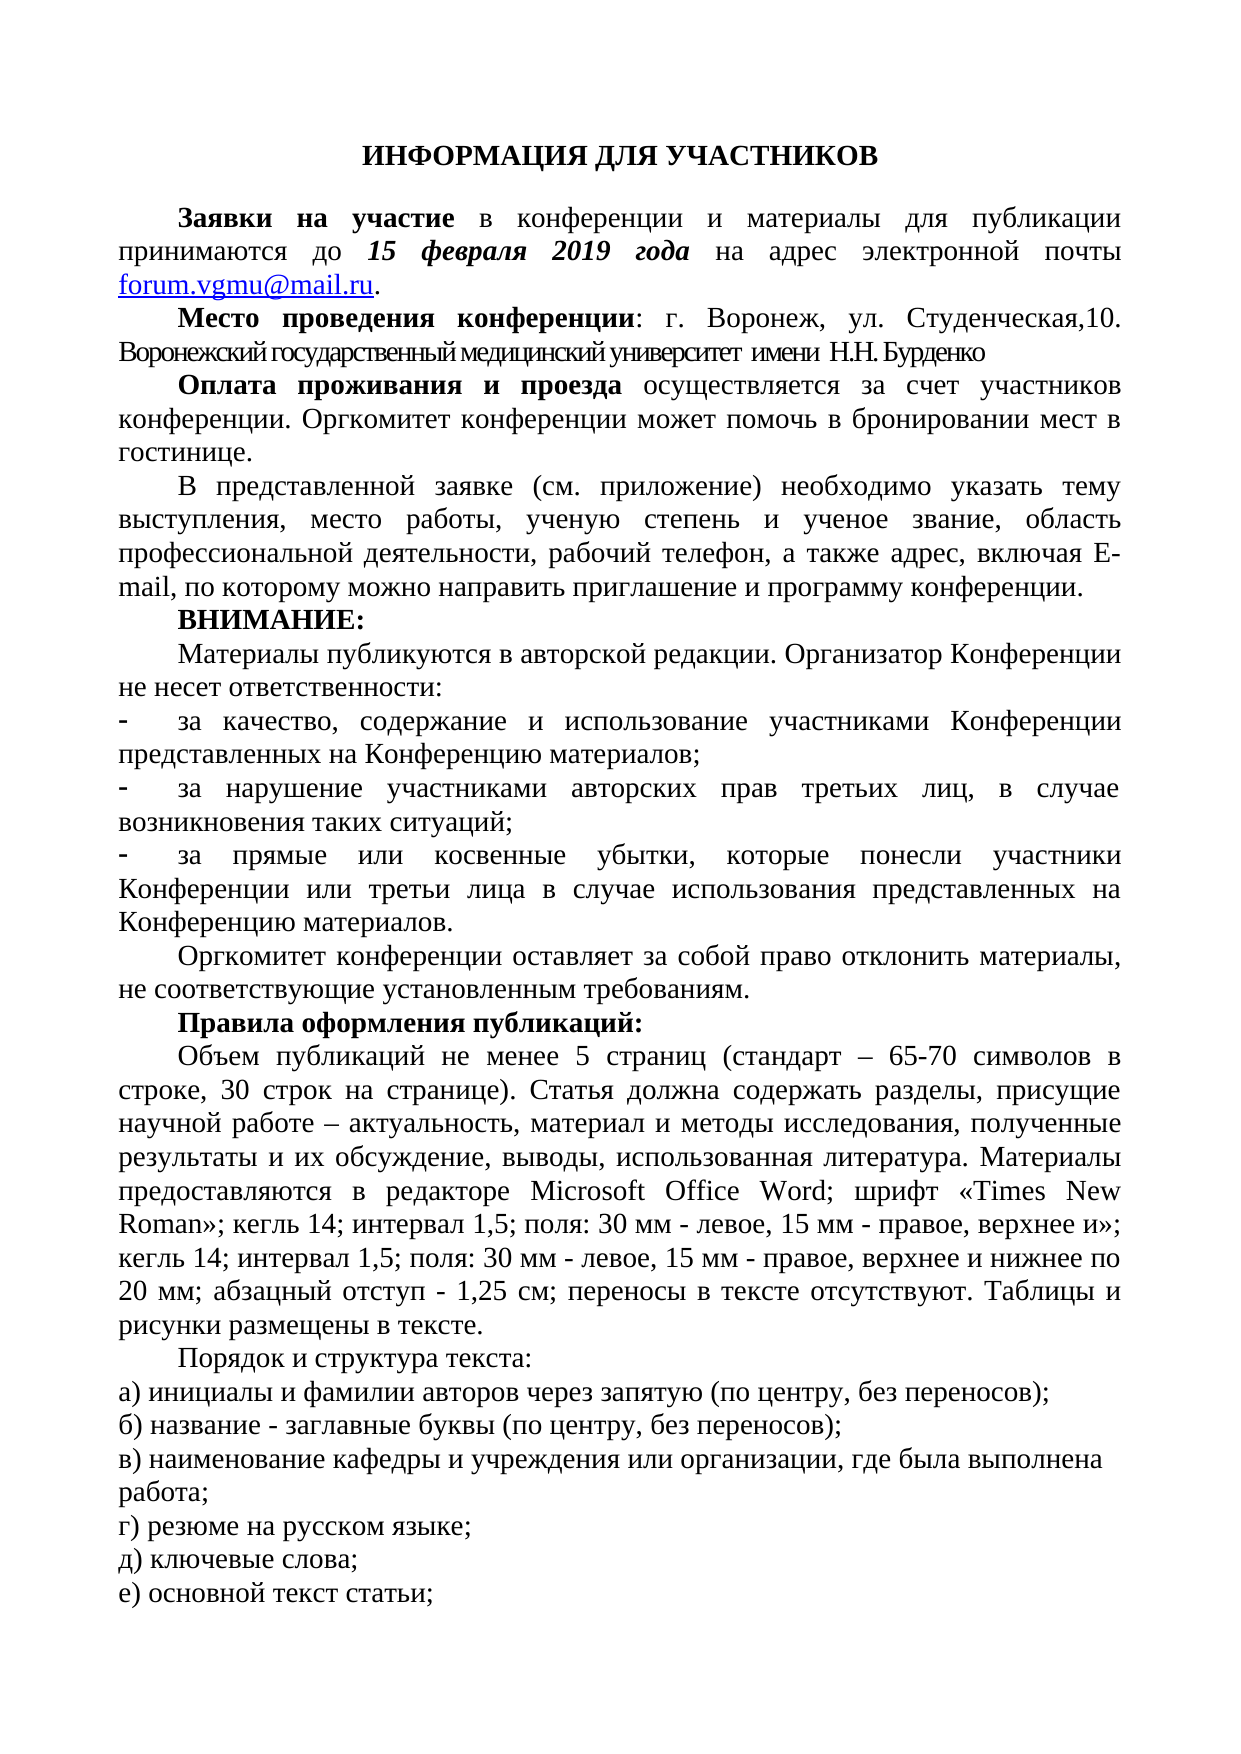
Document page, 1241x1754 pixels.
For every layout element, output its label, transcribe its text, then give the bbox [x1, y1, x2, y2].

text Материалы публикуются в авторской редакции. Организатор Конференции не несет ответственности: [118, 636, 1122, 703]
text Место проведения конференции: г. Воронеж, ул. Студенческая,10. Воронежский государственный медицинский университет имени Н.Н. Бурденко [118, 300, 1122, 367]
text ИНФОРМАЦИЯ ДЛЯ УЧАСТНИКОВ [118, 138, 1122, 172]
text Заявки на участие в конференции и материалы для публикации принимаются до 15 февраля 2019 года на адрес электронной почты forum.vgmu@mail.ru. [118, 200, 1122, 300]
text Оплата проживания и проезда осуществляется за счет участников конференции. Оргкомитет конференции может помочь в бронировании мест в гостинице. [118, 367, 1122, 468]
text Порядок и структура текста: [118, 1340, 1122, 1374]
list за качество, содержание и использование участниками Конференции представленных на Конференцию материалов; [118, 703, 1122, 770]
text б) название - заглавные буквы (по центру, без переносов); [118, 1407, 1122, 1441]
text а) инициалы и фамилии авторов через запятую (по центру, без переносов); [118, 1374, 1122, 1407]
text ВНИМАНИЕ: [118, 602, 1122, 636]
text е) основной текст статьи; [118, 1575, 1122, 1609]
text д) ключевые слова; [118, 1542, 1122, 1575]
list за нарушение участниками авторских прав третьих лиц, в случае возникновения таких ситуаций; [118, 770, 1120, 837]
text Объем публикаций не менее 5 страниц (стандарт – 65-70 символов в строке, 30 строк на странице). Статья должна содержать разделы, присущие научной работе – актуальность, материал и методы исследования, полученные результаты и их обсуждение, выводы, использованная литература. Материалы предоставляются в редакторе Microsoft Office Word; шрифт «Times New Roman»; кегль 14; интервал 1,5; поля: 30 мм - левое, 15 мм - правое, верхнее и»; кегль 14; интервал 1,5; поля: 30 мм - левое, 15 мм - правое, верхнее и нижнее по 20 мм; абзацный отступ - 1,25 см; переносы в тексте отсутствуют. Таблицы и рисунки размещены в тексте. [118, 1038, 1122, 1340]
list за прямые или косвенные убытки, которые понесли участники Конференции или третьи лица в случае использования представленных на Конференцию материалов. [118, 837, 1122, 938]
text Правила оформления публикаций: [118, 1005, 1122, 1038]
text В представленной заявке (см. приложение) необходимо указать тему выступления, место работы, ученую степень и ученое звание, область профессиональной деятельности, рабочий телефон, а также адрес, включая Е-mail, по которому можно направить приглашение и программу конференции. [118, 468, 1122, 602]
text в) наименование кафедры и учреждения или организации, где была выполнена [118, 1441, 1122, 1474]
text Оргкомитет конференции оставляет за собой право отклонить материалы, не соответствующие установленным требованиям. [118, 938, 1122, 1005]
text работа; [118, 1474, 1122, 1508]
text г) резюме на русском языке; [118, 1508, 1122, 1542]
